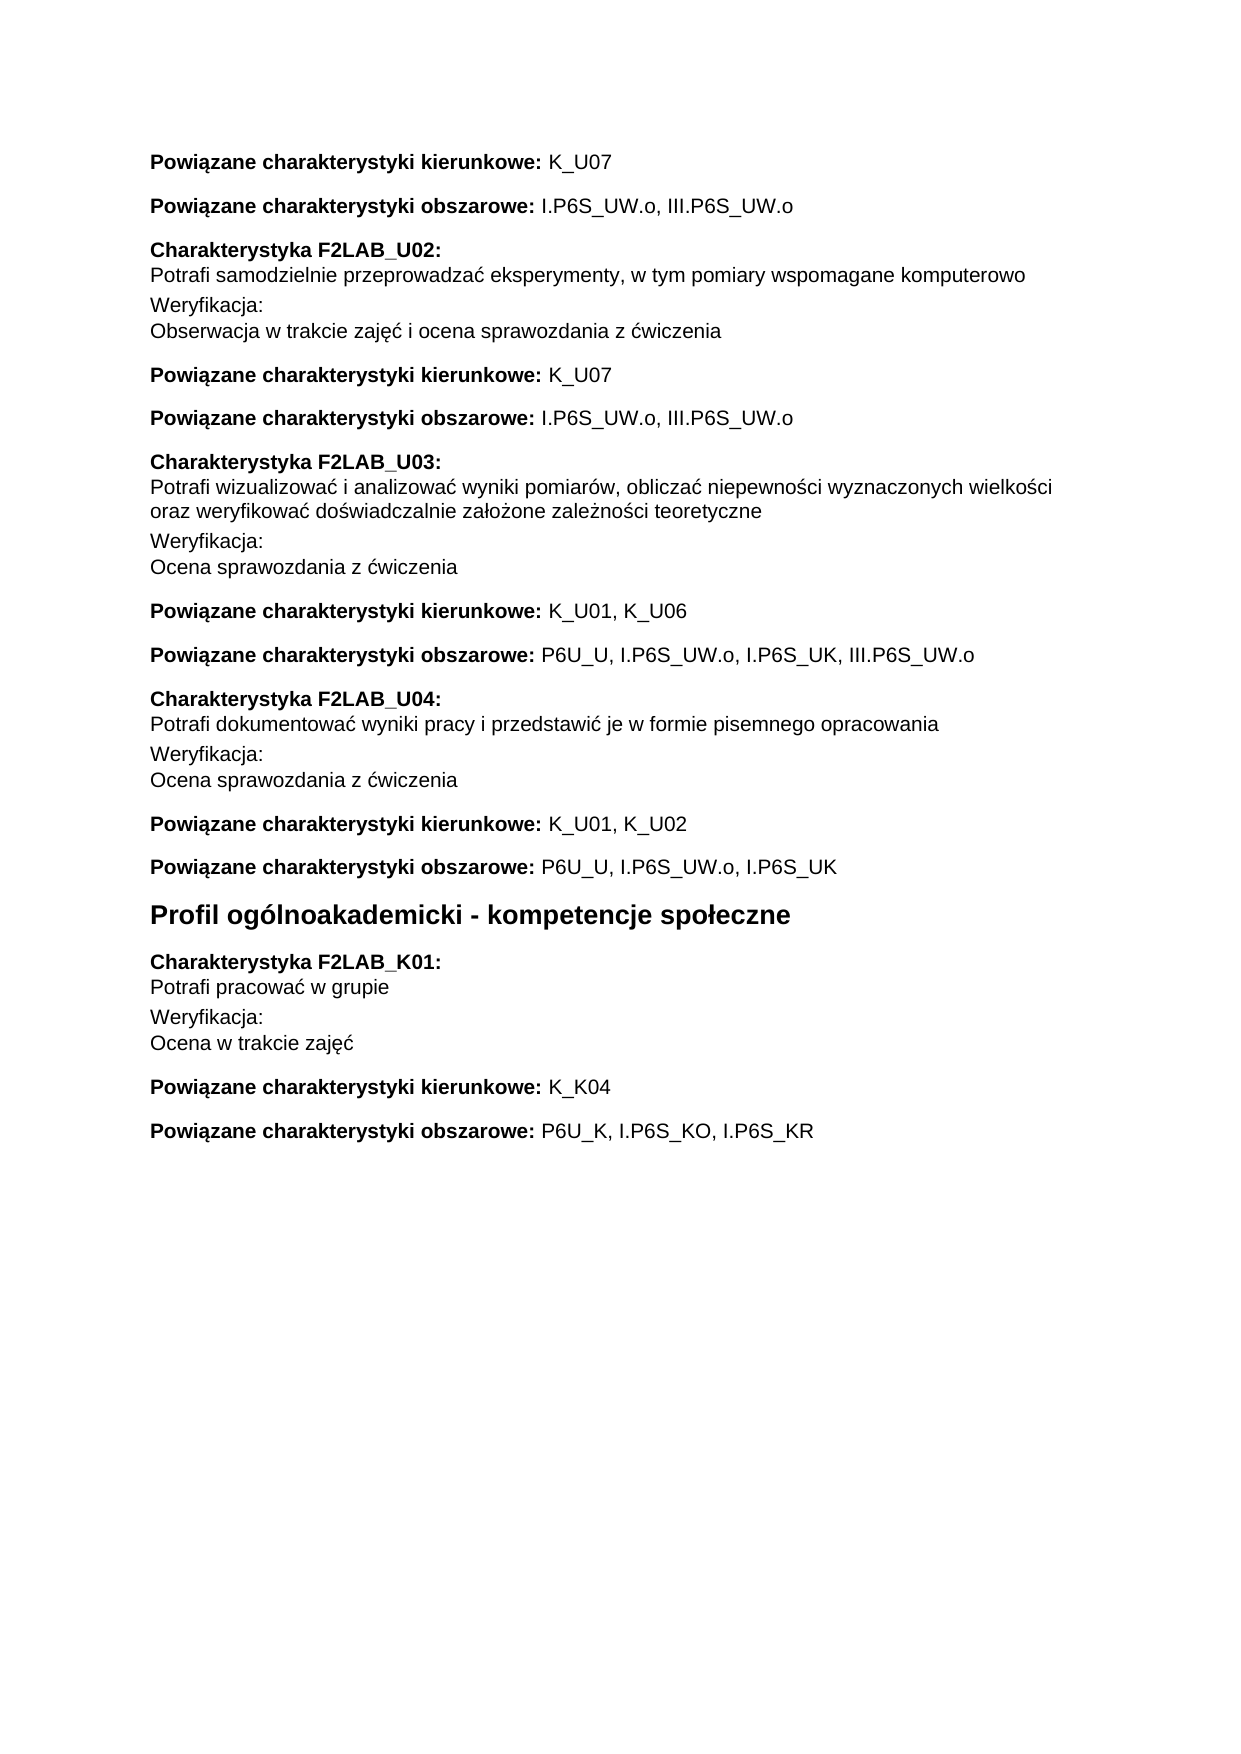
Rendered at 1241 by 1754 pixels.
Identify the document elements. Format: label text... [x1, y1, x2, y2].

text Powiązane charakterystyki obszarowe: P6U_U, I.P6S_UW.o, I.P6S_UK, III.P6S_UW.o [150, 643, 1090, 667]
text Potrafi pracować w grupie [150, 975, 1090, 999]
subtitle Profil ogólnoakademicki - kompetencje społeczne [150, 899, 1090, 930]
text Potrafi wizualizować i analizować wyniki pomiarów, obliczać niepewności wyznaczonych wielkości oraz weryfikować doświadczalnie założone zależności teoretyczne [150, 475, 1090, 523]
text Charakterystyka F2LAB_U04: [150, 686, 1090, 710]
text Powiązane charakterystyki kierunkowe: K_U07 [150, 150, 1090, 174]
text Weryfikacja: [150, 1005, 1090, 1029]
text Ocena sprawozdania z ćwiczenia [150, 555, 1090, 579]
text Charakterystyka F2LAB_U02: [150, 237, 1090, 261]
text Powiązane charakterystyki kierunkowe: K_K04 [150, 1075, 1090, 1099]
text Powiązane charakterystyki kierunkowe: K_U07 [150, 362, 1090, 386]
text Ocena w trakcie zajęć [150, 1031, 1090, 1055]
text Ocena sprawozdania z ćwiczenia [150, 768, 1090, 792]
text Weryfikacja: [150, 293, 1090, 317]
text Powiązane charakterystyki obszarowe: P6U_K, I.P6S_KO, I.P6S_KR [150, 1119, 1090, 1143]
text Charakterystyka F2LAB_K01: [150, 950, 1090, 974]
text Weryfikacja: [150, 742, 1090, 766]
text Powiązane charakterystyki kierunkowe: K_U01, K_U06 [150, 599, 1090, 623]
text Potrafi samodzielnie przeprowadzać eksperymenty, w tym pomiary wspomagane komputerowo [150, 262, 1090, 286]
text Powiązane charakterystyki kierunkowe: K_U01, K_U02 [150, 811, 1090, 835]
text Powiązane charakterystyki obszarowe: I.P6S_UW.o, III.P6S_UW.o [150, 194, 1090, 218]
text Potrafi dokumentować wyniki pracy i przedstawić je w formie pisemnego opracowania [150, 711, 1090, 735]
text Weryfikacja: [150, 529, 1090, 553]
text Powiązane charakterystyki obszarowe: P6U_U, I.P6S_UW.o, I.P6S_UK [150, 855, 1090, 879]
text Obserwacja w trakcie zajęć i ocena sprawozdania z ćwiczenia [150, 319, 1090, 343]
text Charakterystyka F2LAB_U03: [150, 450, 1090, 474]
text Powiązane charakterystyki obszarowe: I.P6S_UW.o, III.P6S_UW.o [150, 406, 1090, 430]
